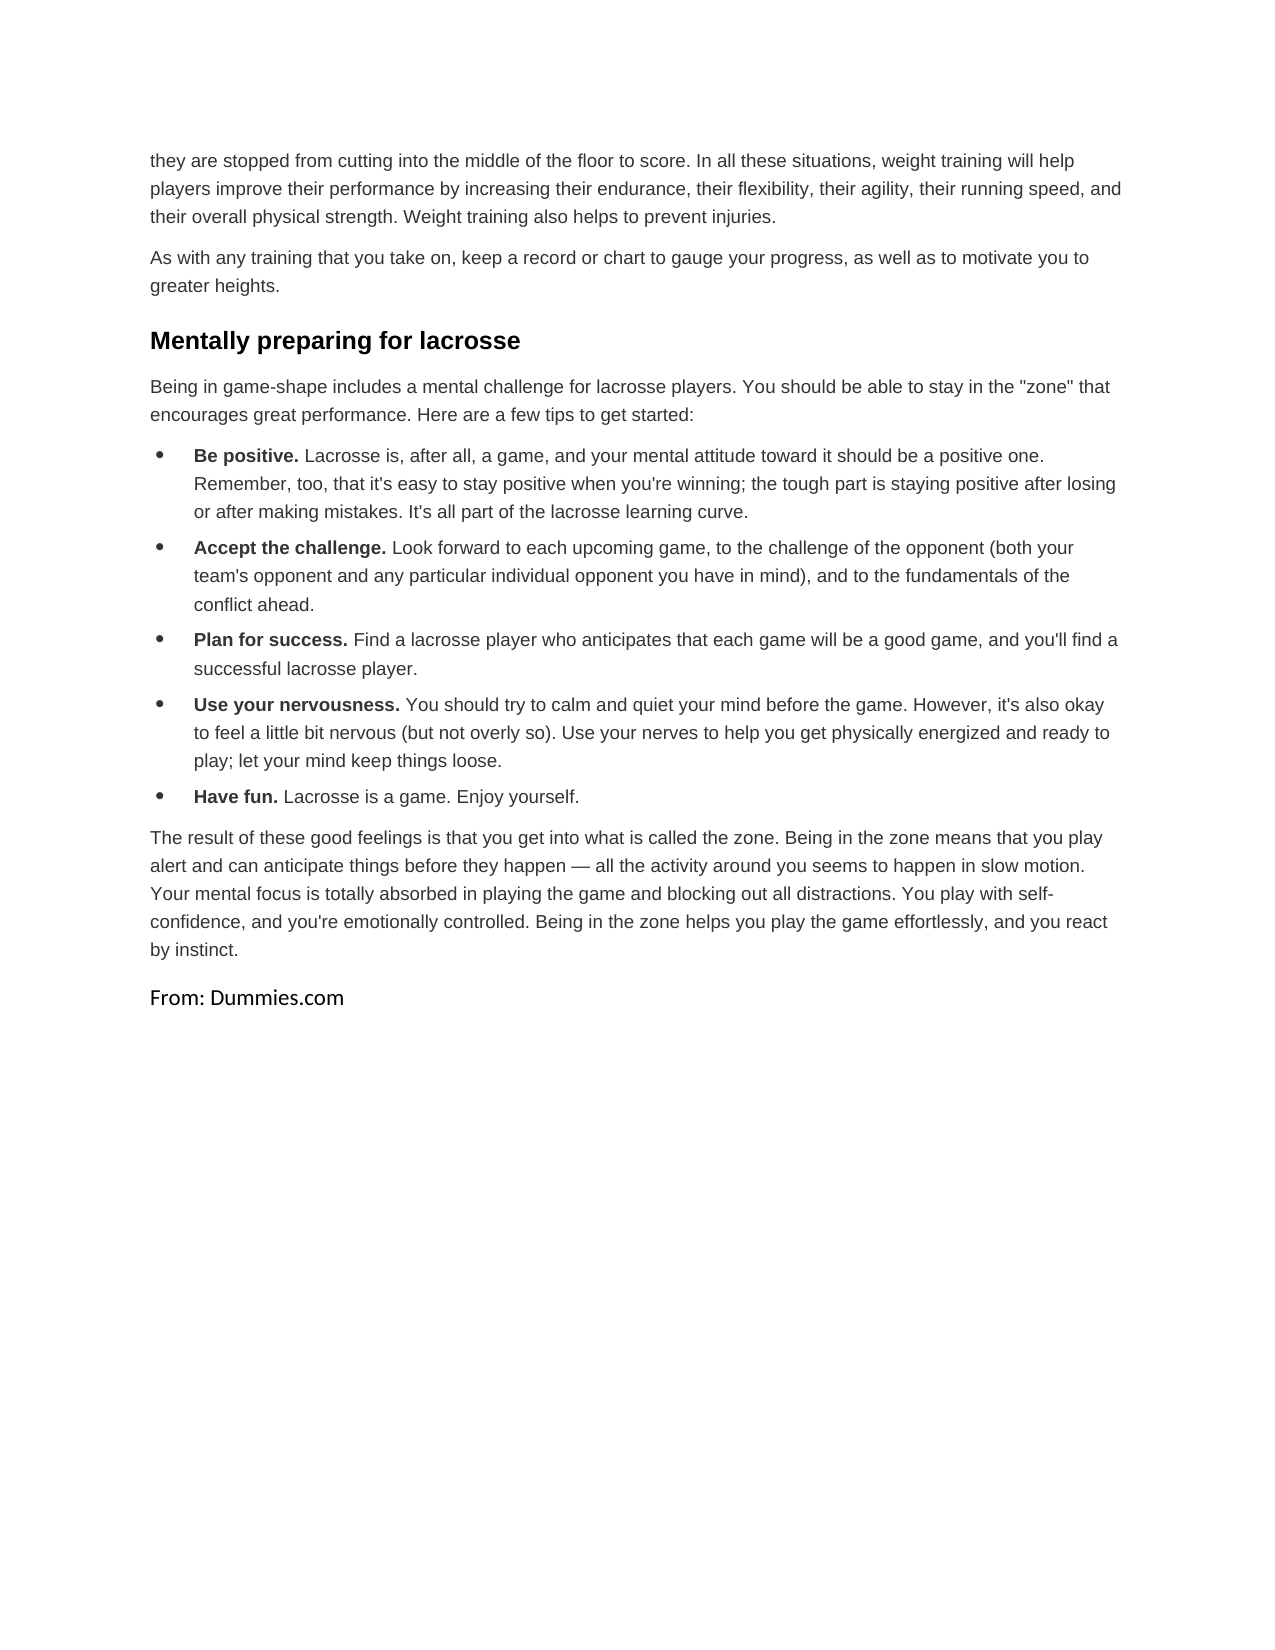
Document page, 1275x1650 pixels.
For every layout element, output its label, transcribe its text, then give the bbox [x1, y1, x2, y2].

list Use your nervousness. You should try to calm and quiet your mind before the game. However, it's also okay to feel a little bit nervous (but not overly so). Use your nerves to help you get physically energized and ready to play; let your mind keep things loose. [156, 693, 1125, 772]
text Being in game-shape includes a mental challenge for lacrosse players. You should be able to stay in the "zone" that encourages great performance. Here are a few tips to get started: [150, 376, 1125, 425]
list Have fun. Lacrosse is a game. Enjoy yourself. [156, 786, 1125, 808]
list Accept the challenge. Look forward to each upcoming game, to the challenge of the opponent (both your team's opponent and any particular individual opponent you have in mind), and to the fundamentals of the conflict ahead. [156, 537, 1125, 615]
text Mentally preparing for lacrosse [150, 326, 1125, 355]
text The result of these good feelings is that you get into what is called the zone. Being in the zone means that you play alert and can anticipate things before they happen — all the activity around you seems to happen in slow motion. Your mental focus is totally absorbed in playing the game and blocking out all distractions. You play with self-confidence, and you're emotionally controlled. Being in the zone helps you play the game effortlessly, and you react by instinct. [150, 827, 1125, 961]
list Be positive. Lacrosse is, after all, a game, and your mental attitude toward it should be a positive one. Remember, too, that it's easy to stay positive when you're winning; the tough part is staying positive after losing or after making mistakes. It's all part of the lacrosse learning curve. [156, 444, 1125, 522]
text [150, 150, 1125, 228]
text From: Dummies.com [150, 983, 1125, 1011]
list Plan for success. Find a lacrosse player who anticipates that each game will be a good game, and you'll find a successful lacrosse player. [156, 629, 1125, 679]
text As with any training that you take on, keep a record or chart to gauge your progress, as well as to motivate you to greater heights. [150, 247, 1125, 296]
